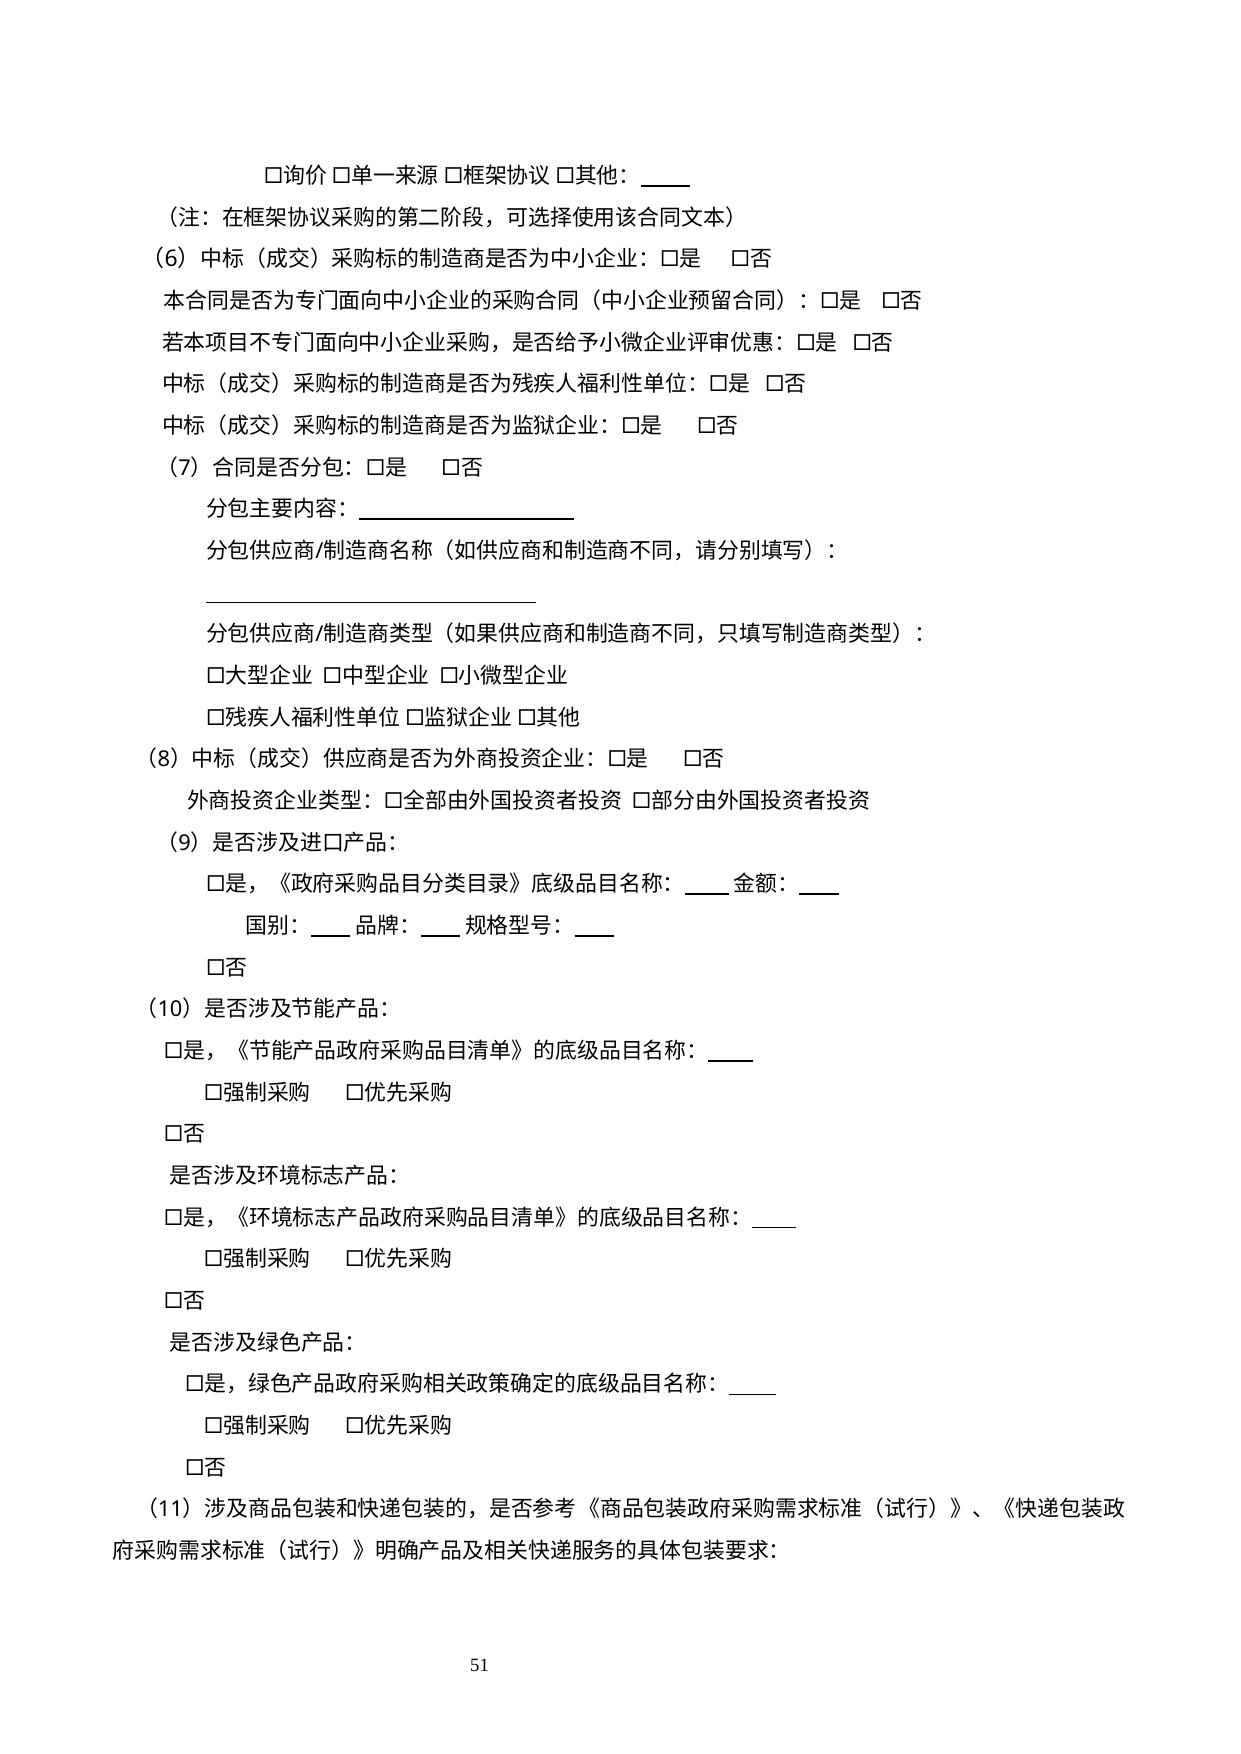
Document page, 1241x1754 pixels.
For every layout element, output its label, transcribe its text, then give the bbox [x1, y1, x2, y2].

list （注：在框架协议采购的第二阶段，可选择使用该合同文本） [112, 192, 1128, 233]
list 是否涉及绿色产品： [112, 1317, 1128, 1358]
list 强制采购 优先采购 [112, 1233, 1128, 1275]
text 分包供应商/制造商名称（如供应商和制造商不同，请分别填写）： [112, 525, 1128, 567]
list 否 [112, 1275, 1128, 1317]
list 强制采购 优先采购 [112, 1067, 1128, 1108]
list 强制采购 优先采购 [112, 1400, 1128, 1442]
text 外商投资企业类型：全部由外国投资者投资 部分由外国投资者投资 [112, 775, 1128, 817]
text 是，绿色产品政府采购相关政策确定的底级品目名称： [112, 1358, 1128, 1400]
list 否 [112, 1108, 1128, 1150]
text （7）合同是否分包：是 否 [112, 442, 1128, 483]
list 是，《政府采购品目分类目录》底级品目名称： 金额： [112, 858, 1128, 900]
list 是否涉及环境标志产品： [112, 1150, 1128, 1192]
list 中标（成交）采购标的制造商是否为残疾人福利性单位：是 否 [112, 358, 1128, 400]
list （8）中标（成交）供应商是否为外商投资企业：是 否 [112, 733, 1128, 775]
text 残疾人福利性单位 监狱企业 其他 [112, 692, 1128, 733]
text 分包主要内容： [112, 483, 1128, 525]
list 询价 单一来源 框架协议 其他： [112, 150, 1128, 192]
list （9）是否涉及进口产品： [112, 817, 1128, 858]
text 大型企业 中型企业 小微型企业 [112, 650, 1128, 692]
text 否 [112, 1442, 1128, 1483]
list 中标（成交）采购标的制造商是否为监狱企业：是 否 [112, 400, 1128, 442]
list 是，《环境标志产品政府采购品目清单》的底级品目名称： [112, 1192, 1128, 1233]
list 国别： 品牌： 规格型号： [112, 900, 1128, 942]
list 本合同是否为专门面向中小企业的采购合同（中小企业预留合同）：是 否 [112, 275, 1128, 317]
text 分包供应商/制造商类型（如果供应商和制造商不同，只填写制造商类型）： [112, 608, 1128, 650]
list （10）是否涉及节能产品： [112, 983, 1128, 1025]
list 若本项目不专门面向中小企业采购，是否给予小微企业评审优惠：是 否 [112, 317, 1128, 358]
list （11）涉及商品包装和快递包装的，是否参考《商品包装政府采购需求标准（试行）》、《快递包装政府采购需求标准（试行）》明确产品及相关快递服务的具体包装要求： [112, 1483, 1128, 1567]
list 是，《节能产品政府采购品目清单》的底级品目名称： [112, 1025, 1128, 1067]
list （6）中标（成交）采购标的制造商是否为中小企业：是 否 [112, 233, 1128, 275]
text 否 [112, 942, 1128, 983]
